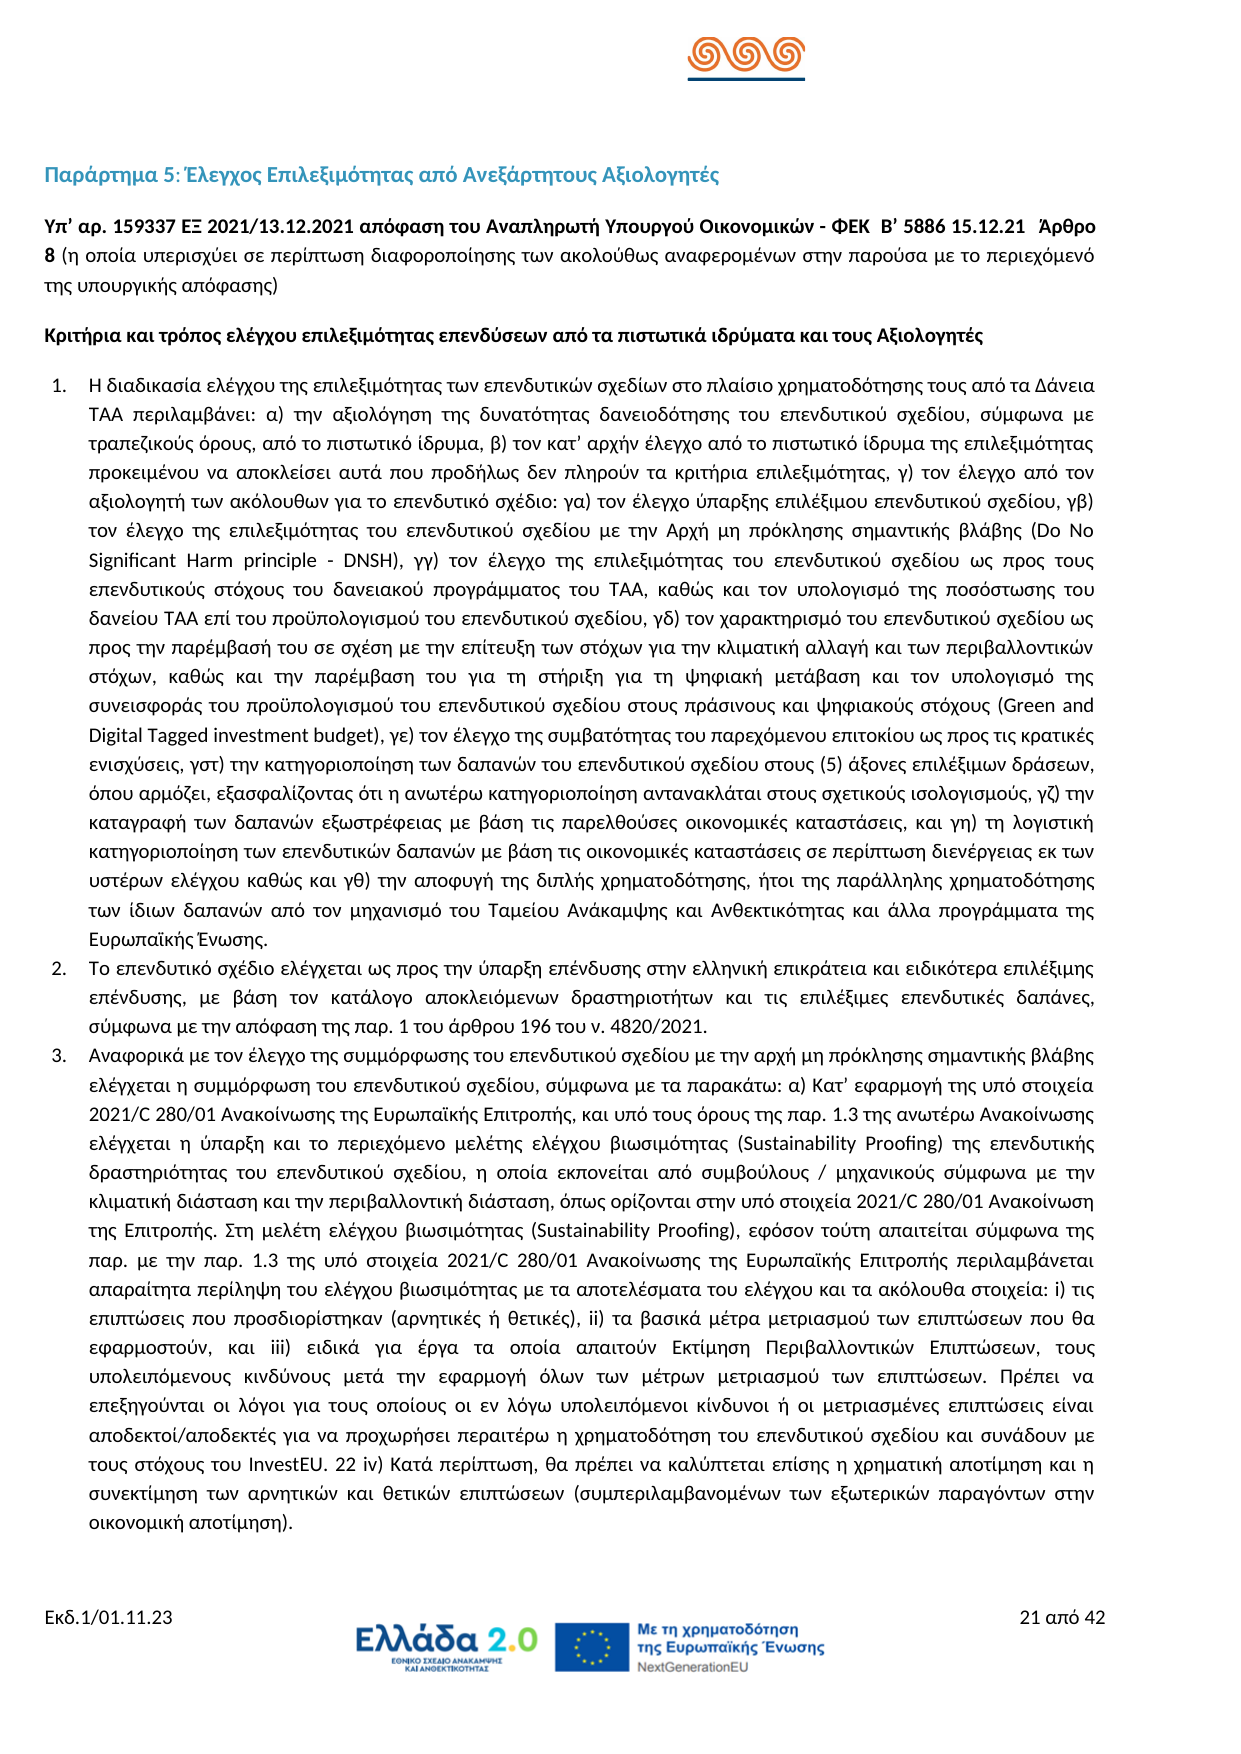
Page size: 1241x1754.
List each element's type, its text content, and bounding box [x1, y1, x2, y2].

text Κριτήρια και τρόπος ελέγχου επιλεξιμότητας επενδύσεων από τα πιστωτικά ιδρύματα και τους Αξιολογητές [44, 322, 1096, 347]
list Το επενδυτικό σχέδιο ελέγχεται ως προς την ύπαρξη επένδυσης στην ελληνική επικράτεια και ειδικότερα επιλέξιμης επένδυσης, με βάση τον κατάλογο αποκλειόμενων δραστηριοτήτων και τις επιλέξιμες επενδυτικές δαπάνες, σύμφωνα με την απόφαση της παρ. 1 του άρθρου 196 του ν. 4820/2021. [51, 955, 1096, 1039]
picture [687, 37, 806, 81]
picture [339, 1601, 832, 1695]
list Η διαδικασία ελέγχου της επιλεξιμότητας των επενδυτικών σχεδίων στο πλαίσιο χρηματοδότησης τους από τα Δάνεια ΤΑΑ περιλαμβάνει: α) την αξιολόγηση της δυνατότητας δανειοδότησης του επενδυτικού σχεδίου, σύμφωνα με τραπεζικούς όρους, από το πιστωτικό ίδρυμα, β) τον κατ’ αρχήν έλεγχο από το πιστωτικό ίδρυμα της επιλεξιμότητας προκειμένου να αποκλείσει αυτά που προδήλως δεν πληρούν τα κριτήρια επιλεξιμότητας, γ) τον έλεγχο από τον αξιολογητή των ακόλουθων για το επενδυτικό σχέδιο: γα) τον έλεγχο ύπαρξης επιλέξιμου επενδυτικού σχεδίου, γβ) τον έλεγχο της επιλεξιμότητας του επενδυτικού σχεδίου με την Αρχή μη πρόκλησης σημαντικής βλάβης (Do No Significant Harm principle - DNSH), γγ) τον έλεγχο της επιλεξιμότητας του επενδυτικού σχεδίου ως προς τους επενδυτικούς στόχους του δανειακού προγράμματος του ΤΑΑ, καθώς και τον υπολογισμό της ποσόστωσης του δανείου ΤΑΑ επί του προϋπολογισμού του επενδυτικού σχεδίου, γδ) τον χαρακτηρισμό του επενδυτικού σχεδίου ως προς την παρέμβασή του σε σχέση με την επίτευξη των στόχων για την κλιματική αλλαγή και των περιβαλλοντικών στόχων, καθώς και την παρέμβαση του για τη στήριξη για τη ψηφιακή μετάβαση και τον υπολογισμό της συνεισφοράς του προϋπολογισμού του επενδυτικού σχεδίου στους πράσινους και ψηφιακούς στόχους (Green and Digital Tagged investment budget), γε) τον έλεγχο της συμβατότητας του παρεχόμενου επιτοκίου ως προς τις κρατικές ενισχύσεις, γστ) την κατηγοριοποίηση των δαπανών του επενδυτικού σχεδίου στους (5) άξονες επιλέξιμων δράσεων, όπου αρμόζει, εξασφαλίζοντας ότι η ανωτέρω κατηγοριοποίηση αντανακλάται στους σχετικούς ισολογισμούς, γζ) την καταγραφή των δαπανών εξωστρέφειας με βάση τις παρελθούσες οικονομικές καταστάσεις, και γη) τη λογιστική κατηγοριοποίηση των επενδυτικών δαπανών με βάση τις οικονομικές καταστάσεις σε περίπτωση διενέργειας εκ των υστέρων ελέγχου καθώς και γθ) την αποφυγή της διπλής χρηματοδότησης, ήτοι της παράλληλης χρηματοδότησης των ίδιων δαπανών από τον μηχανισμό του Ταμείου Ανάκαμψης και Ανθεκτικότητας και άλλα προγράμματα της Ευρωπαϊκής Ένωσης. [51, 372, 1096, 951]
list Αναφορικά με τον έλεγχο της συμμόρφωσης του επενδυτικού σχεδίου με την αρχή μη πρόκλησης σημαντικής βλάβης ελέγχεται η συμμόρφωση του επενδυτικού σχεδίου, σύμφωνα με τα παρακάτω: α) Κατ’ εφαρμογή της υπό στοιχεία 2021/C 280/01 Ανακοίνωσης της Ευρωπαϊκής Επιτροπής, και υπό τους όρους της παρ. 1.3 της ανωτέρω Ανακοίνωσης ελέγχεται η ύπαρξη και το περιεχόμενο μελέτης ελέγχου βιωσιμότητας (Sustainability Proofing) της επενδυτικής δραστηριότητας του επενδυτικού σχεδίου, η οποία εκπονείται από συμβούλους / μηχανικούς σύμφωνα με την κλιματική διάσταση και την περιβαλλοντική διάσταση, όπως ορίζονται στην υπό στοιχεία 2021/C 280/01 Ανακοίνωση της Επιτροπής. Στη μελέτη ελέγχου βιωσιμότητας (Sustainability Proofing), εφόσον τούτη απαιτείται σύμφωνα της παρ. με την παρ. 1.3 της υπό στοιχεία 2021/C 280/01 Ανακοίνωσης της Ευρωπαϊκής Επιτροπής περιλαμβάνεται απαραίτητα περίληψη του ελέγχου βιωσιμότητας με τα αποτελέσματα του ελέγχου και τα ακόλουθα στοιχεία: i) τις επιπτώσεις που προσδιορίστηκαν (αρνητικές ή θετικές), ii) τα βασικά μέτρα μετριασμού των επιπτώσεων που θα εφαρμοστούν, και iii) ειδικά για έργα τα οποία απαιτούν Εκτίμηση Περιβαλλοντικών Επιπτώσεων, τους υπολειπόμενους κινδύνους μετά την εφαρμογή όλων των μέτρων μετριασμού των επιπτώσεων. Πρέπει να επεξηγούνται οι λόγοι για τους οποίους οι εν λόγω υπολειπόμενοι κίνδυνοι ή οι μετριασμένες επιπτώσεις είναι αποδεκτοί/αποδεκτές για να προχωρήσει περαιτέρω η χρηματοδότηση του επενδυτικού σχεδίου και συνάδουν με τους στόχους του InvestEU. 22 iv) Κατά περίπτωση, θα πρέπει να καλύπτεται επίσης η χρηματική αποτίμηση και η συνεκτίμηση των αρνητικών και θετικών επιπτώσεων (συμπεριλαμβανομένων των εξωτερικών παραγόντων στην οικονομική αποτίμηση). [51, 1043, 1096, 1535]
text Υπ’ αρ. 159337 ΕΞ 2021/13.12.2021 απόφαση του Αναπληρωτή Υπουργού Οικονομικών - ΦΕΚ Β’ 5886 15.12.21 Άρθρο 8 (η οποία υπερισχύει σε περίπτωση διαφοροποίησης των ακολούθως αναφερομένων στην παρούσα με το περιεχόμενό της υπουργικής απόφασης) [44, 213, 1096, 297]
text Παράρτημα 5: Έλεγχος Επιλεξιμότητας από Ανεξάρτητους Αξιολογητές [44, 160, 1152, 188]
